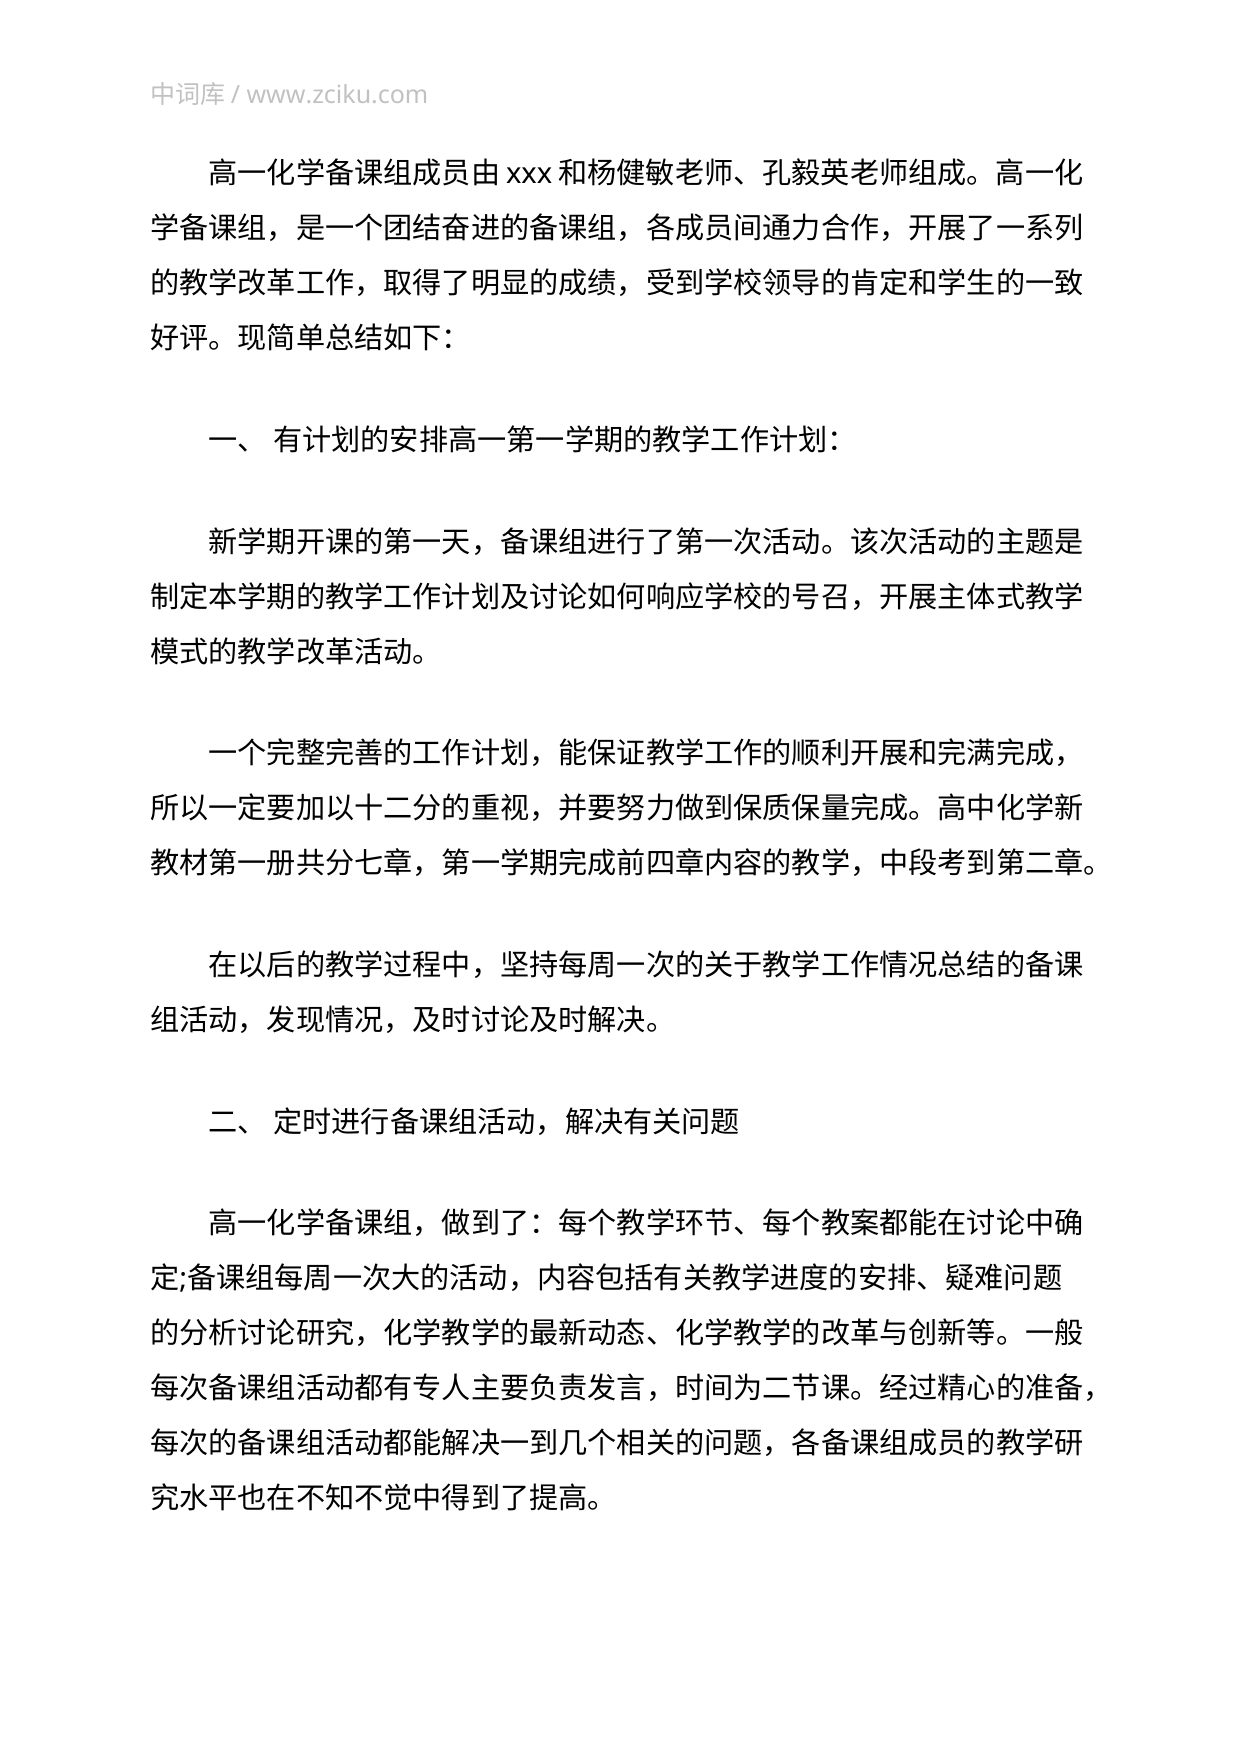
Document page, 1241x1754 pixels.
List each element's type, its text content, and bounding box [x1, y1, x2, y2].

text 一个完整完善的工作计划，能保证教学工作的顺利开展和完满完成，所以一定要加以十二分的重视，并要努力做到保质保量完成。高中化学新教材第一册共分七章，第一学期完成前四章内容的教学，中段考到第二章。 [150, 730, 1090, 882]
text 高一化学备课组成员由xxx和杨健敏老师、孔毅英老师组成。高一化学备课组，是一个团结奋进的备课组，各成员间通力合作，开展了一系列的教学改革工作，取得了明显的成绩，受到学校领导的肯定和学生的一致好评。现简单总结如下： [150, 150, 1090, 357]
text 在以后的教学过程中，坚持每周一次的关于教学工作情况总结的备课组活动，发现情况，及时讨论及时解决。 [150, 941, 1090, 1039]
text 二、 定时进行备课组活动，解决有关问题 [150, 1098, 1090, 1140]
text 一、 有计划的安排高一第一学期的教学工作计划： [150, 417, 1090, 459]
text 新学期开课的第一天，备课组进行了第一次活动。该次活动的主题是制定本学期的教学工作计划及讨论如何响应学校的号召，开展主体式教学模式的教学改革活动。 [150, 518, 1090, 670]
text 高一化学备课组，做到了：每个教学环节、每个教案都能在讨论中确定;备课组每周一次大的活动，内容包括有关教学进度的安排、疑难问题的分析讨论研究，化学教学的最新动态、化学教学的改革与创新等。一般每次备课组活动都有专人主要负责发言，时间为二节课。经过精心的准备，每次的备课组活动都能解决一到几个相关的问题，各备课组成员的教学研究水平也在不知不觉中得到了提高。 [150, 1200, 1090, 1517]
